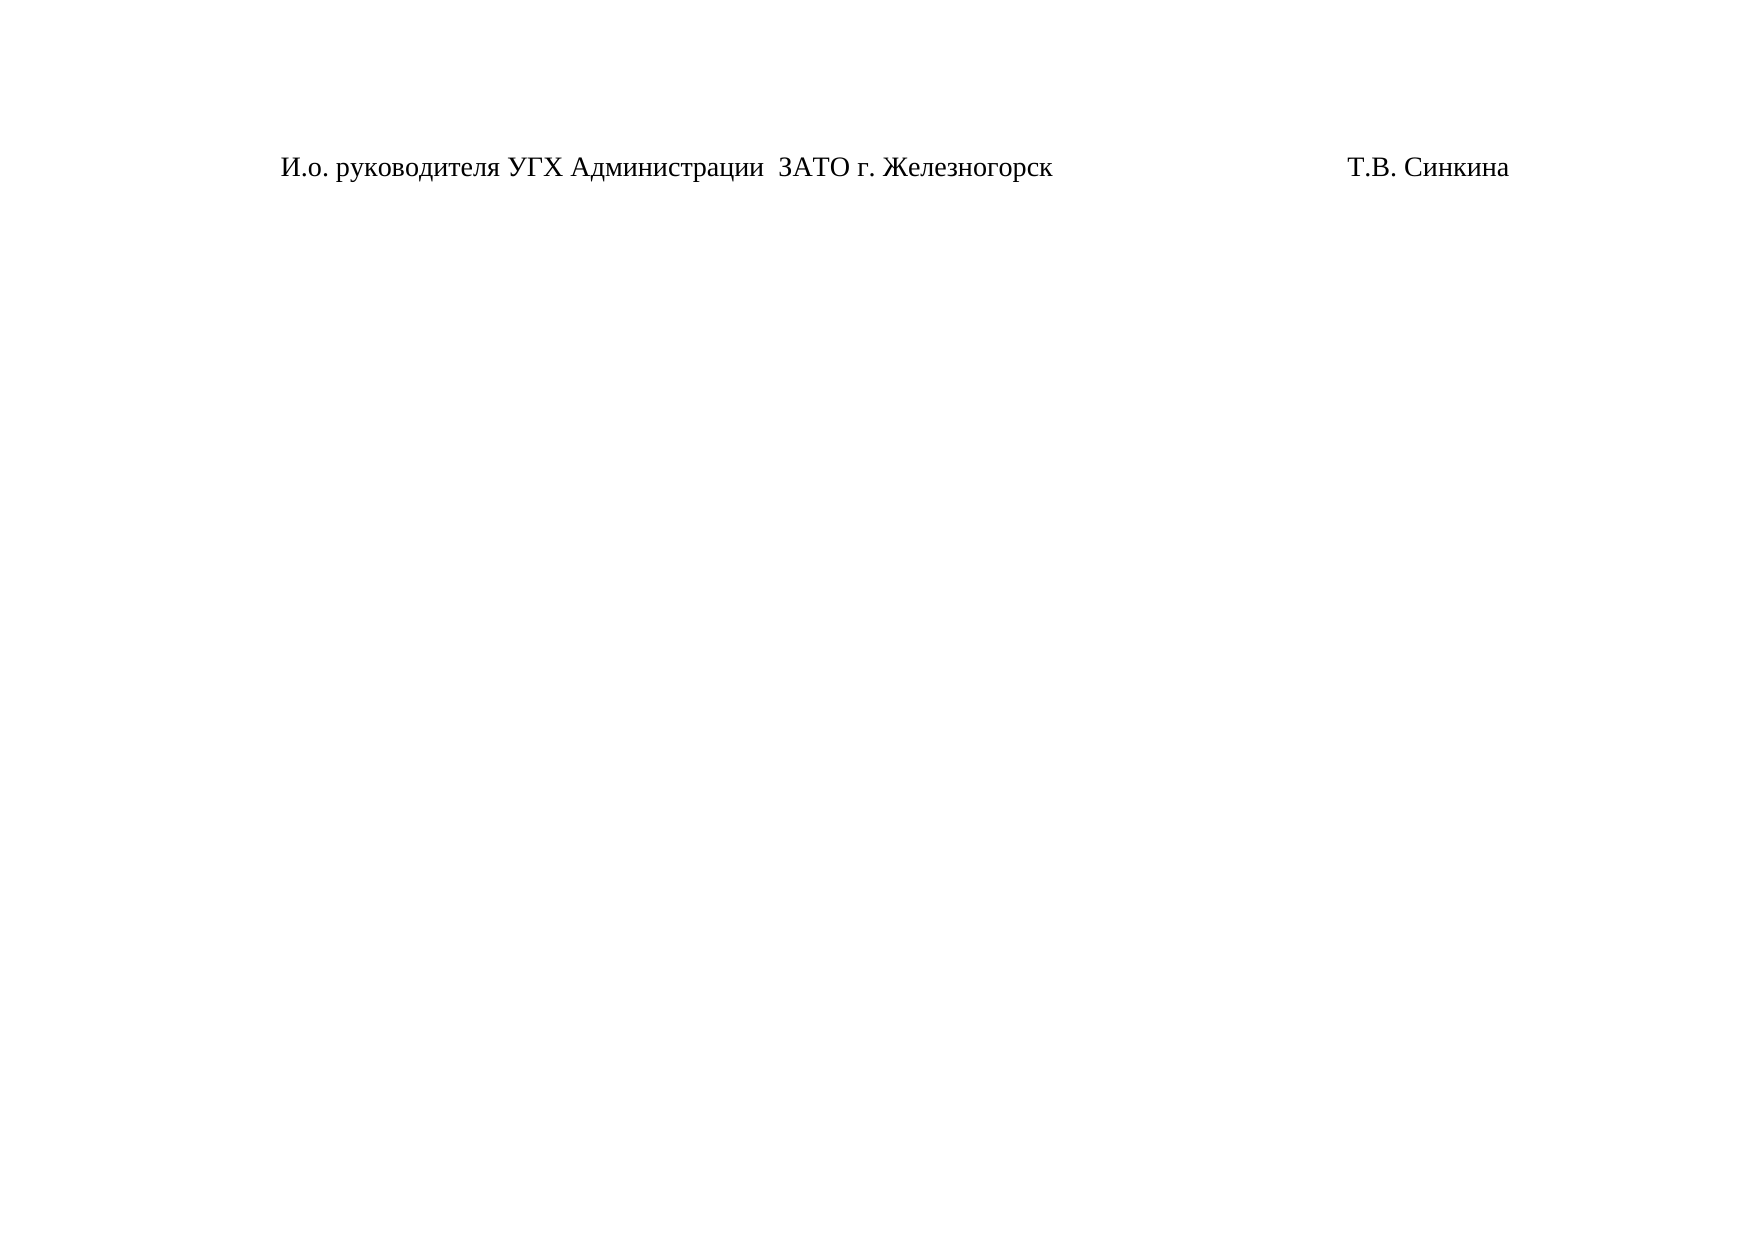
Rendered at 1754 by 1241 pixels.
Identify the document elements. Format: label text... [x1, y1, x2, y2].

text И.о. руководителя УГХ Администрации ЗАТО г. Железногорск Т.В. Синкина [187, 150, 1604, 182]
